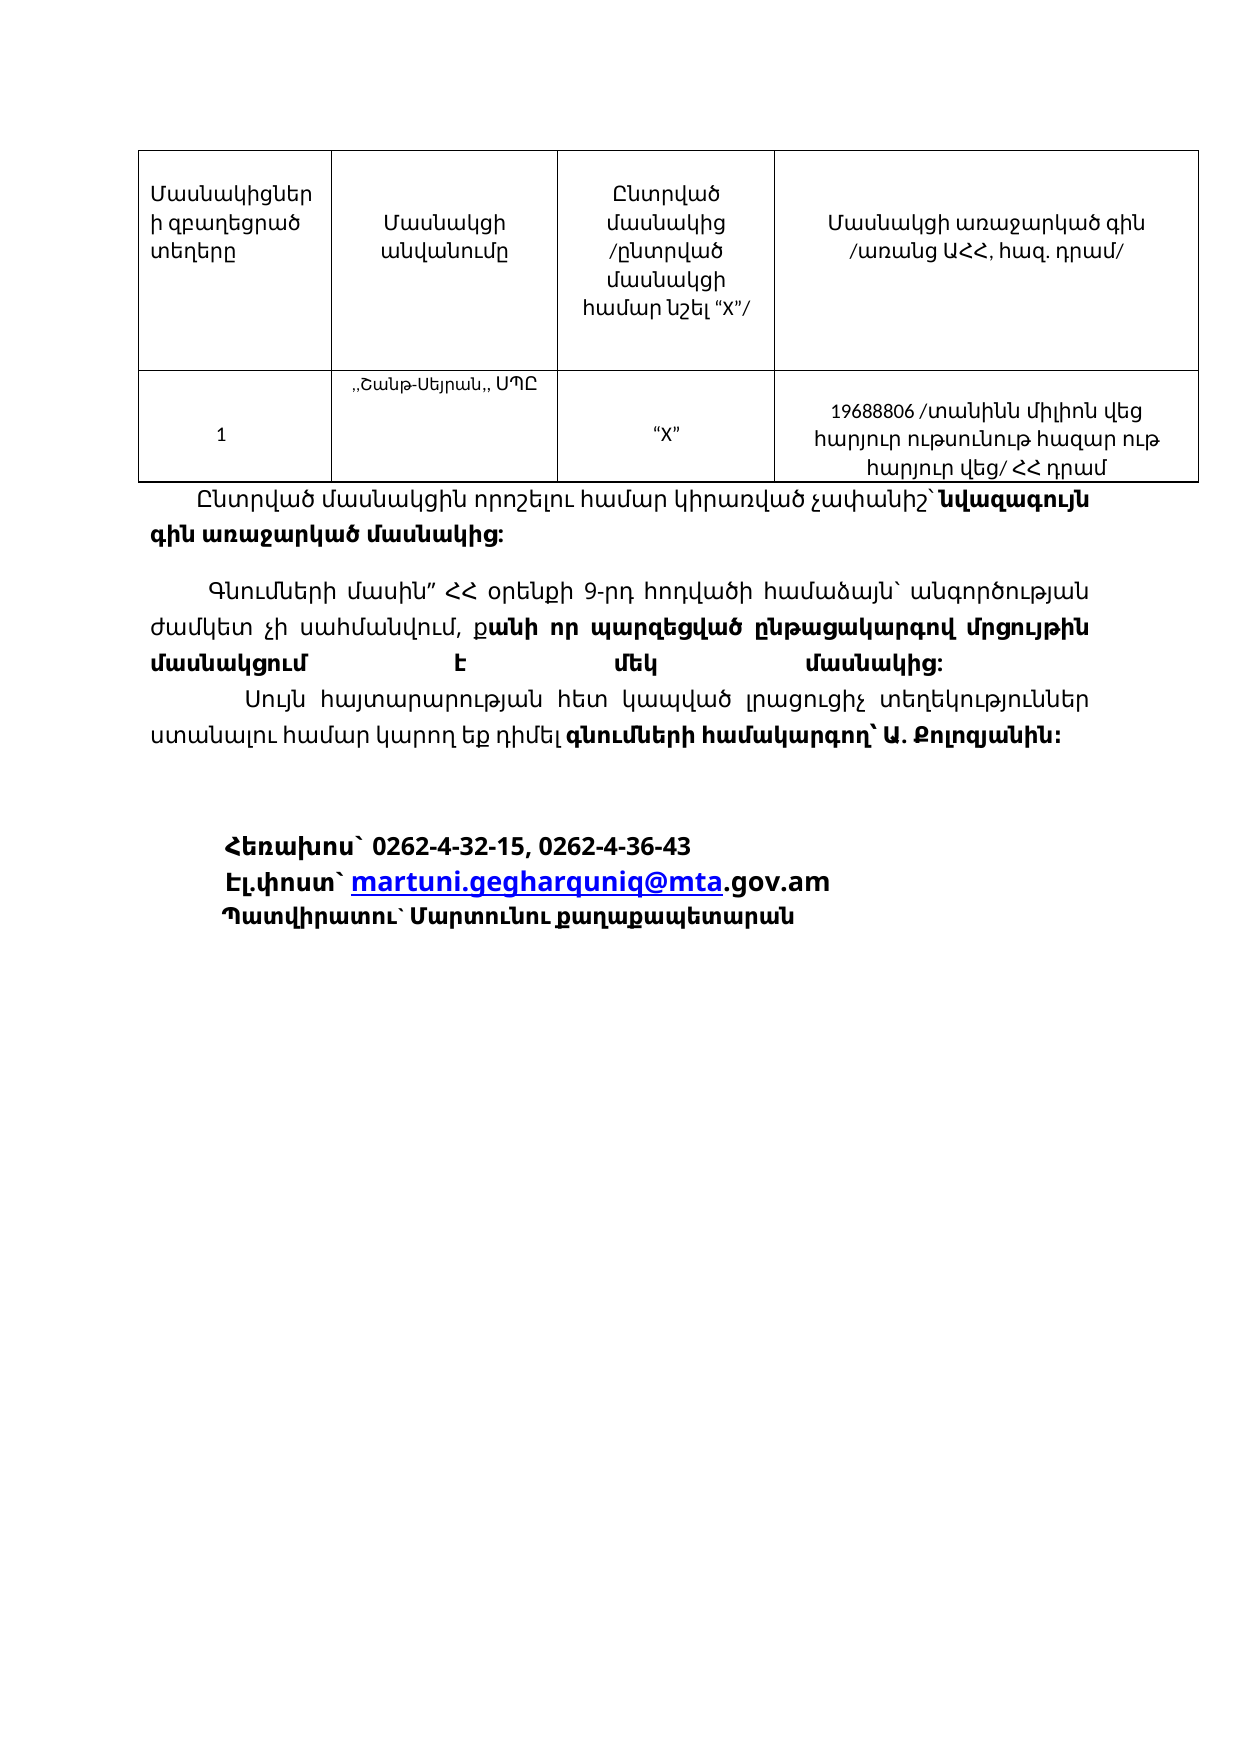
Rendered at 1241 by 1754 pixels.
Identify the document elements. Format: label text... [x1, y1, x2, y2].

text Հեռախոս` 0262-4-32-15, 0262-4-36-43 [150, 829, 1090, 863]
text Էլ.փոստ` martuni.gegharquniq@mta.gov.am [723, 863, 1090, 900]
table_header Մասնակցի անվանումը [332, 151, 557, 370]
text Էլ.փոստ` martuni.gegharquniq@mta.gov.am [150, 863, 351, 900]
table_cell “X” [558, 371, 774, 481]
text Ընտրված մասնակցին որոշելու համար կիրառված չափանիշ՝ նվազագույն գին առաջարկած մասնակից: [150, 483, 1090, 550]
table_cell 1 [139, 371, 331, 481]
table_cell 19688806 /տանինն միլիոն վեց հարյուր ութսունութ հազար ութ հարյուր վեց/ ՀՀ դրամ [775, 371, 1198, 481]
text Գնումների մասին” ՀՀ օրենքի 9-րդ հոդվածի համաձայն` անգործության ժամկետ չի սահմանվում, քանի որ պարզեցված ընթացակարգով մրցույթին մասնակցում է մեկ մասնակից: Սույն հայտարարության հետ կապված լրացուցիչ տեղեկություններ ստանալու համար կարող եք դիմել գնումների համակարգող՝ Ա. Քոլոզյանին։ [150, 575, 1090, 750]
table_header Մասնակցի առաջարկած գին /առանց ԱՀՀ, հազ. դրամ/ [775, 151, 1198, 370]
table_cell ,,Շանթ-Սեյրան,, ՍՊԸ [332, 371, 557, 481]
table_header Ընտրված մասնակից /ընտրված մասնակցի համար նշել “X”/ [558, 151, 774, 370]
table_header Մասնակիցների զբաղեցրած տեղերը [139, 151, 331, 370]
text Պատվիրատու` Մարտունու քաղաքապետարան [150, 900, 1090, 931]
